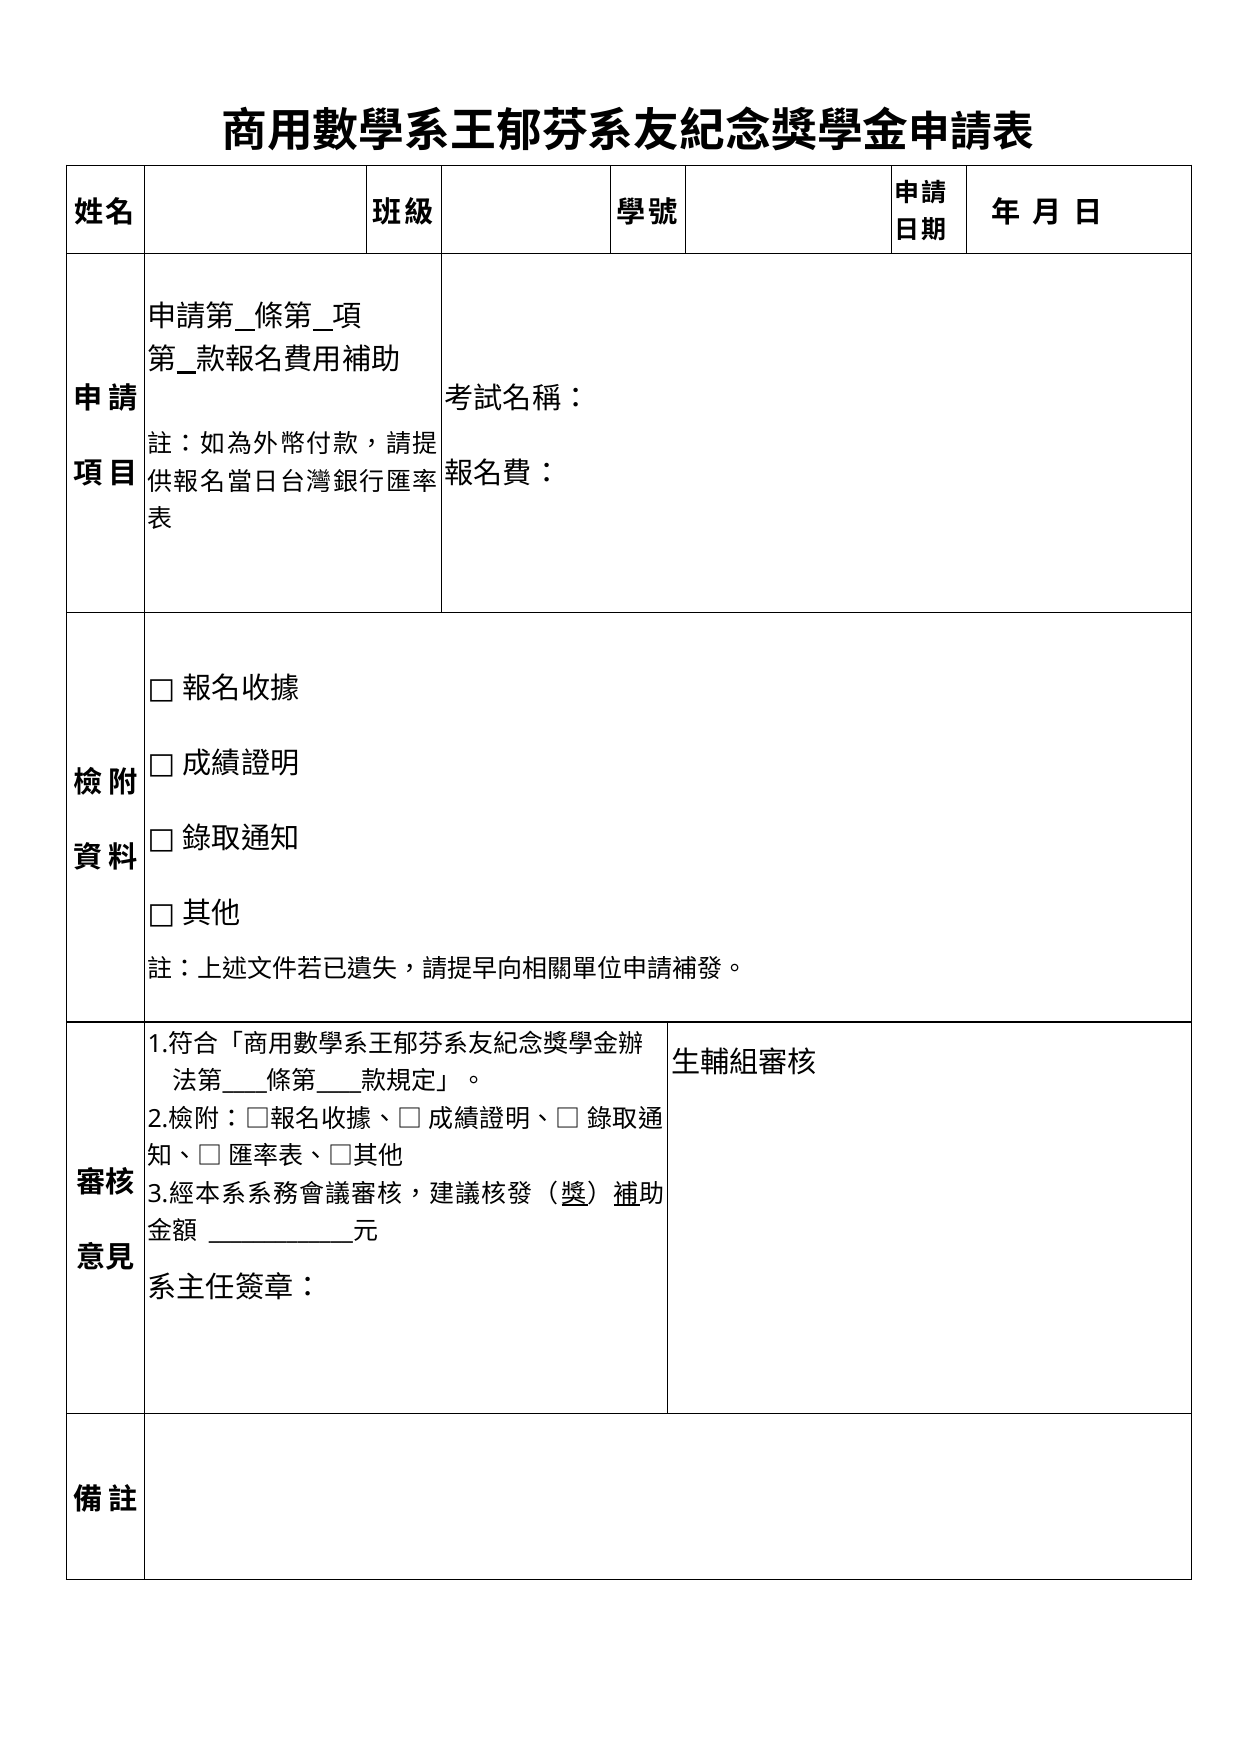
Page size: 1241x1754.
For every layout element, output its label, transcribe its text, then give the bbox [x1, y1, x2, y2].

table_cell 檢 附 資 料 [67, 613, 144, 1021]
table_cell □ 報名收據 □ 成績證明 □ 錄取通知 □ 其他 註：上述文件若已遺失，請提早向相關單位申請補發。 [145, 613, 1191, 1021]
table_header 學 號 [611, 166, 685, 253]
text 商用數學系王郁芬系友紀念獎學金申請表 [106, 89, 1240, 164]
table_cell 申 請 項 目 [67, 254, 144, 612]
table_header 申 請 日 期 [892, 166, 966, 253]
table_header [442, 166, 610, 253]
table_cell 申請第 條第 項 第 款報名費用補助 註：如為外幣付款，請提供報名當日台灣銀行匯率表 [145, 254, 441, 612]
table_header 年 月 日 [967, 166, 1191, 253]
table_header 姓 名 [67, 166, 144, 253]
table_cell 審核意見 [67, 1023, 144, 1413]
table_header [686, 166, 891, 253]
table_cell 1.符合「商用數學系王郁芬系友紀念獎學金辦法第____條第____款規定」。 2.檢附：□報名收據、□ 成績證明、□ 錄取通知、□ 匯率表、□其他 3.經本系系務會議審核，建議核發（獎）補助金額 _____________元 系主任簽章： [145, 1023, 667, 1413]
table_header [145, 166, 366, 253]
table_cell 生輔組審核 [668, 1023, 1191, 1413]
table_cell 考試名稱： 報名費： [442, 254, 1191, 612]
table_header 班 級 [367, 166, 441, 253]
table_cell 備 註 [67, 1414, 144, 1579]
table_cell [145, 1414, 1191, 1579]
